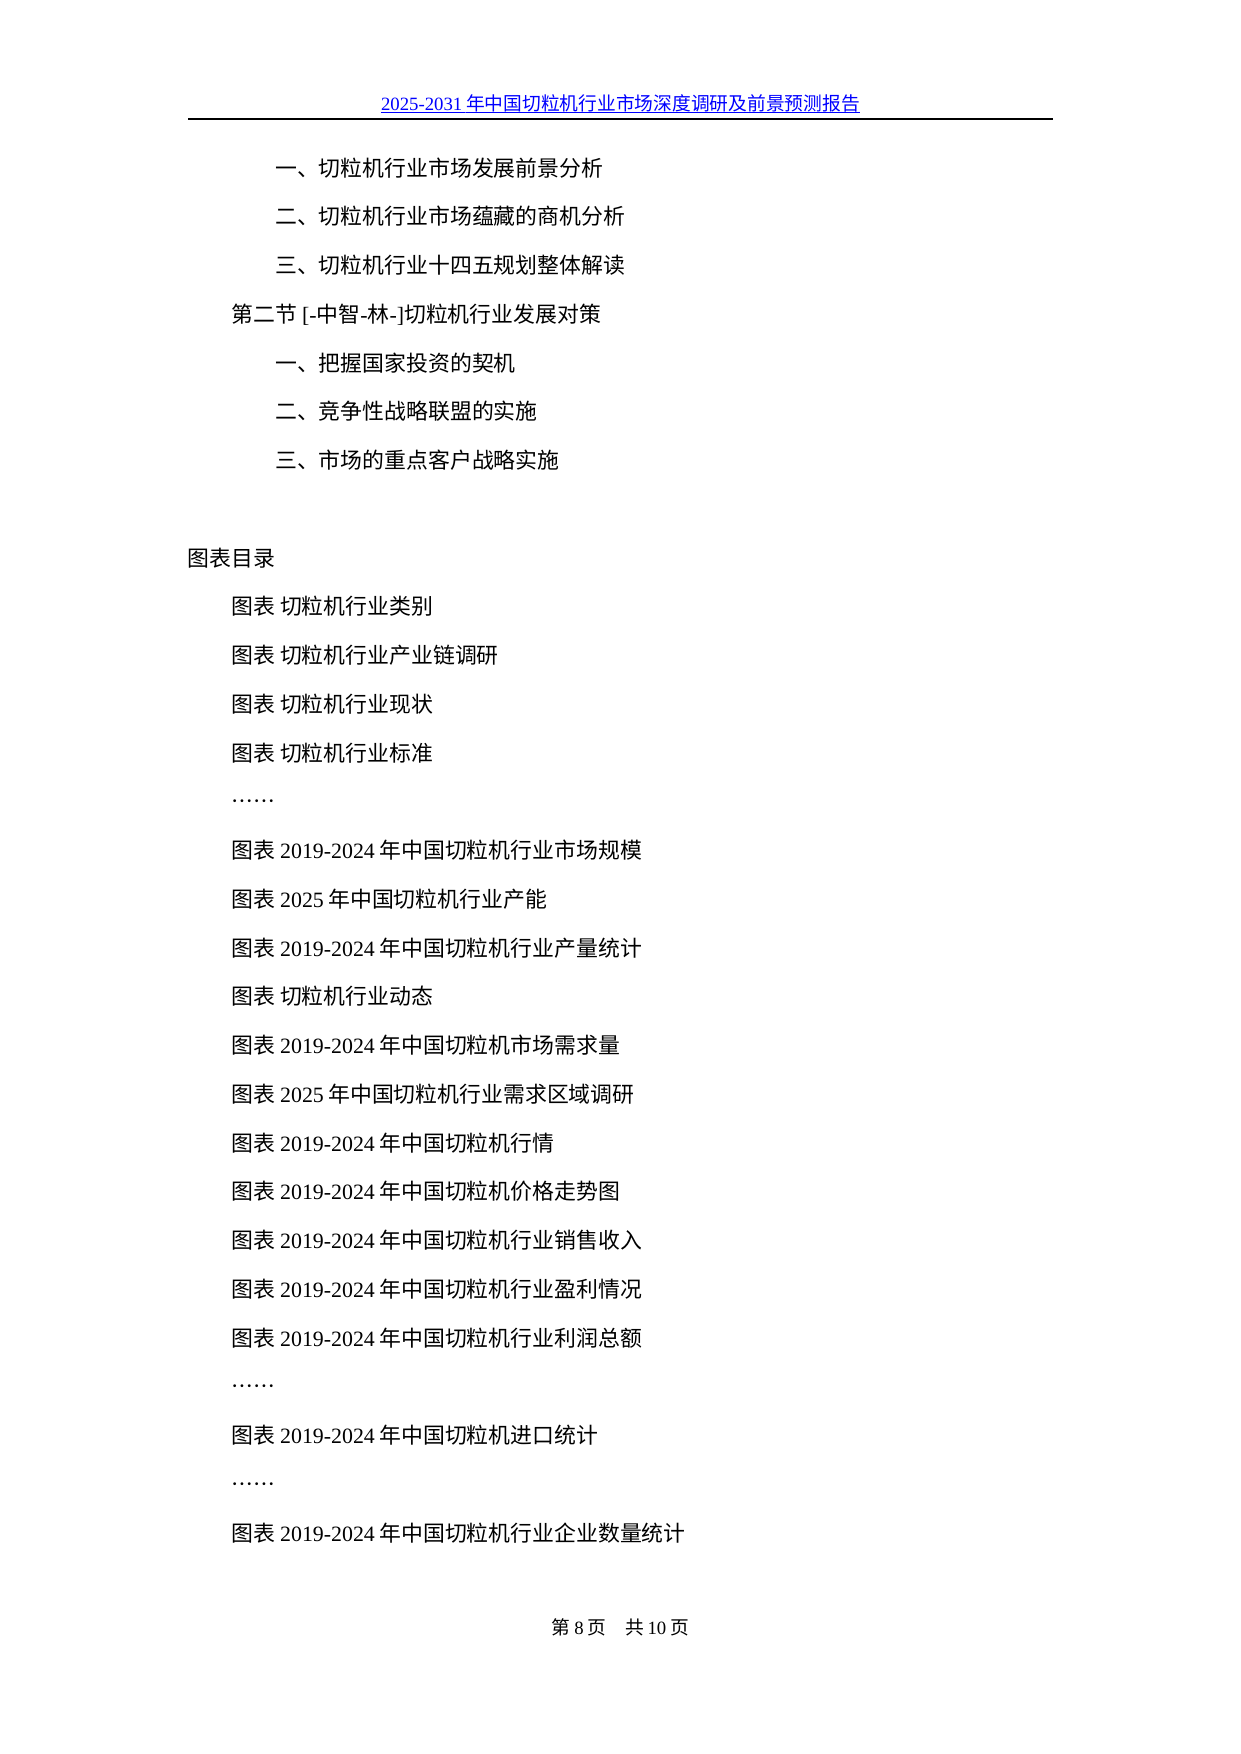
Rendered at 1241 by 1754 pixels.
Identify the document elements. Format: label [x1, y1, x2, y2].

text [187, 150, 1053, 1548]
